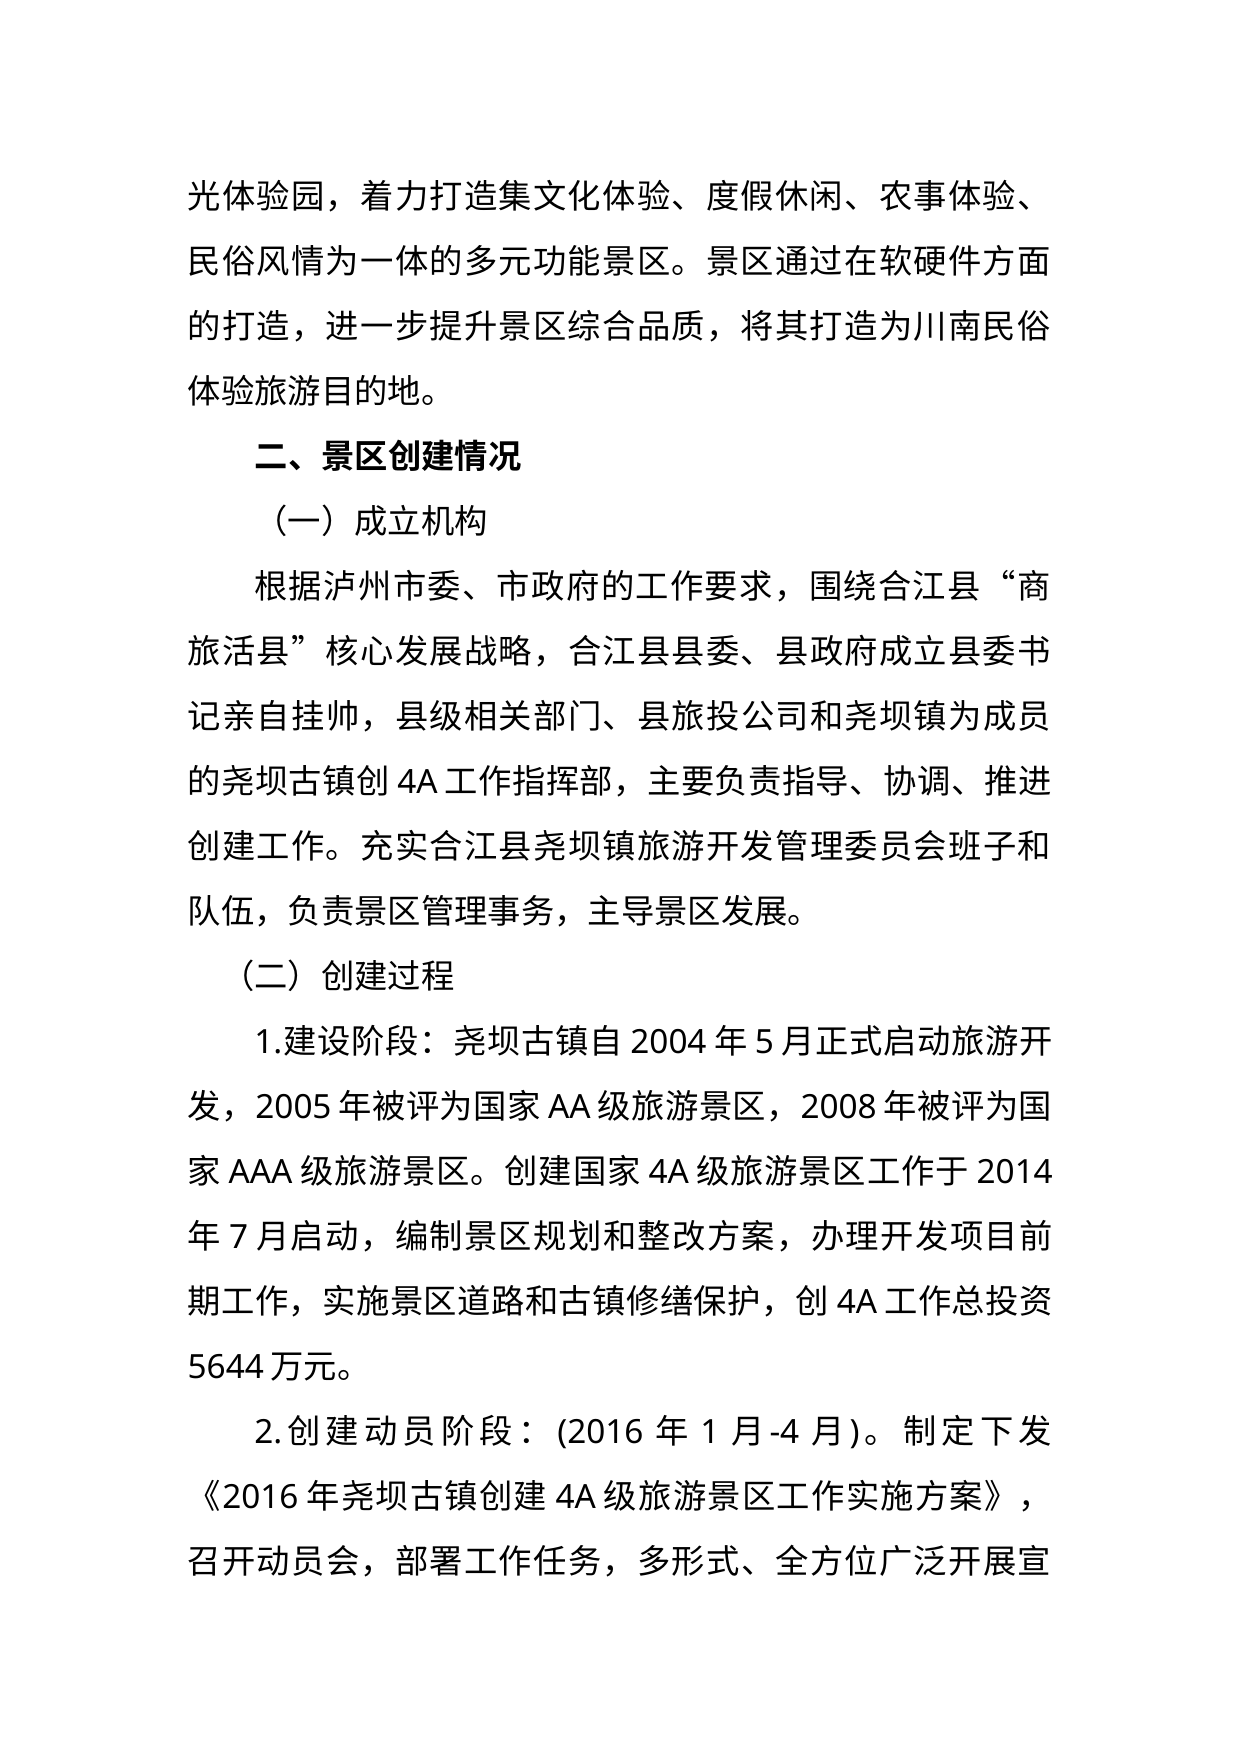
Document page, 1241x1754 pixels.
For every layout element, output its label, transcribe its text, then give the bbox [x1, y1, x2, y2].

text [187, 1397, 1053, 1592]
text 1.建设阶段：尧坝古镇自2004年5月正式启动旅游开发，2005年被评为国家AA级旅游景区，2008年被评为国家AAA级旅游景区。创建国家4A级旅游景区工作于2014年7月启动，编制景区规划和整改方案，办理开发项目前期工作，实施景区道路和古镇修缮保护，创4A工作总投资5644万元。 [187, 1007, 1053, 1397]
text （一）成立机构 [187, 487, 1053, 552]
text 根据泸州市委、市政府的工作要求，围绕合江县“商旅活县”核心发展战略，合江县县委、县政府成立县委书记亲自挂帅，县级相关部门、县旅投公司和尧坝镇为成员的尧坝古镇创4A工作指挥部，主要负责指导、协调、推进创建工作。充实合江县尧坝镇旅游开发管理委员会班子和队伍，负责景区管理事务，主导景区发展。 [187, 552, 1053, 942]
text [187, 162, 1053, 422]
text 二、景区创建情况 [187, 422, 1053, 487]
text （二）创建过程 [187, 942, 1053, 1007]
